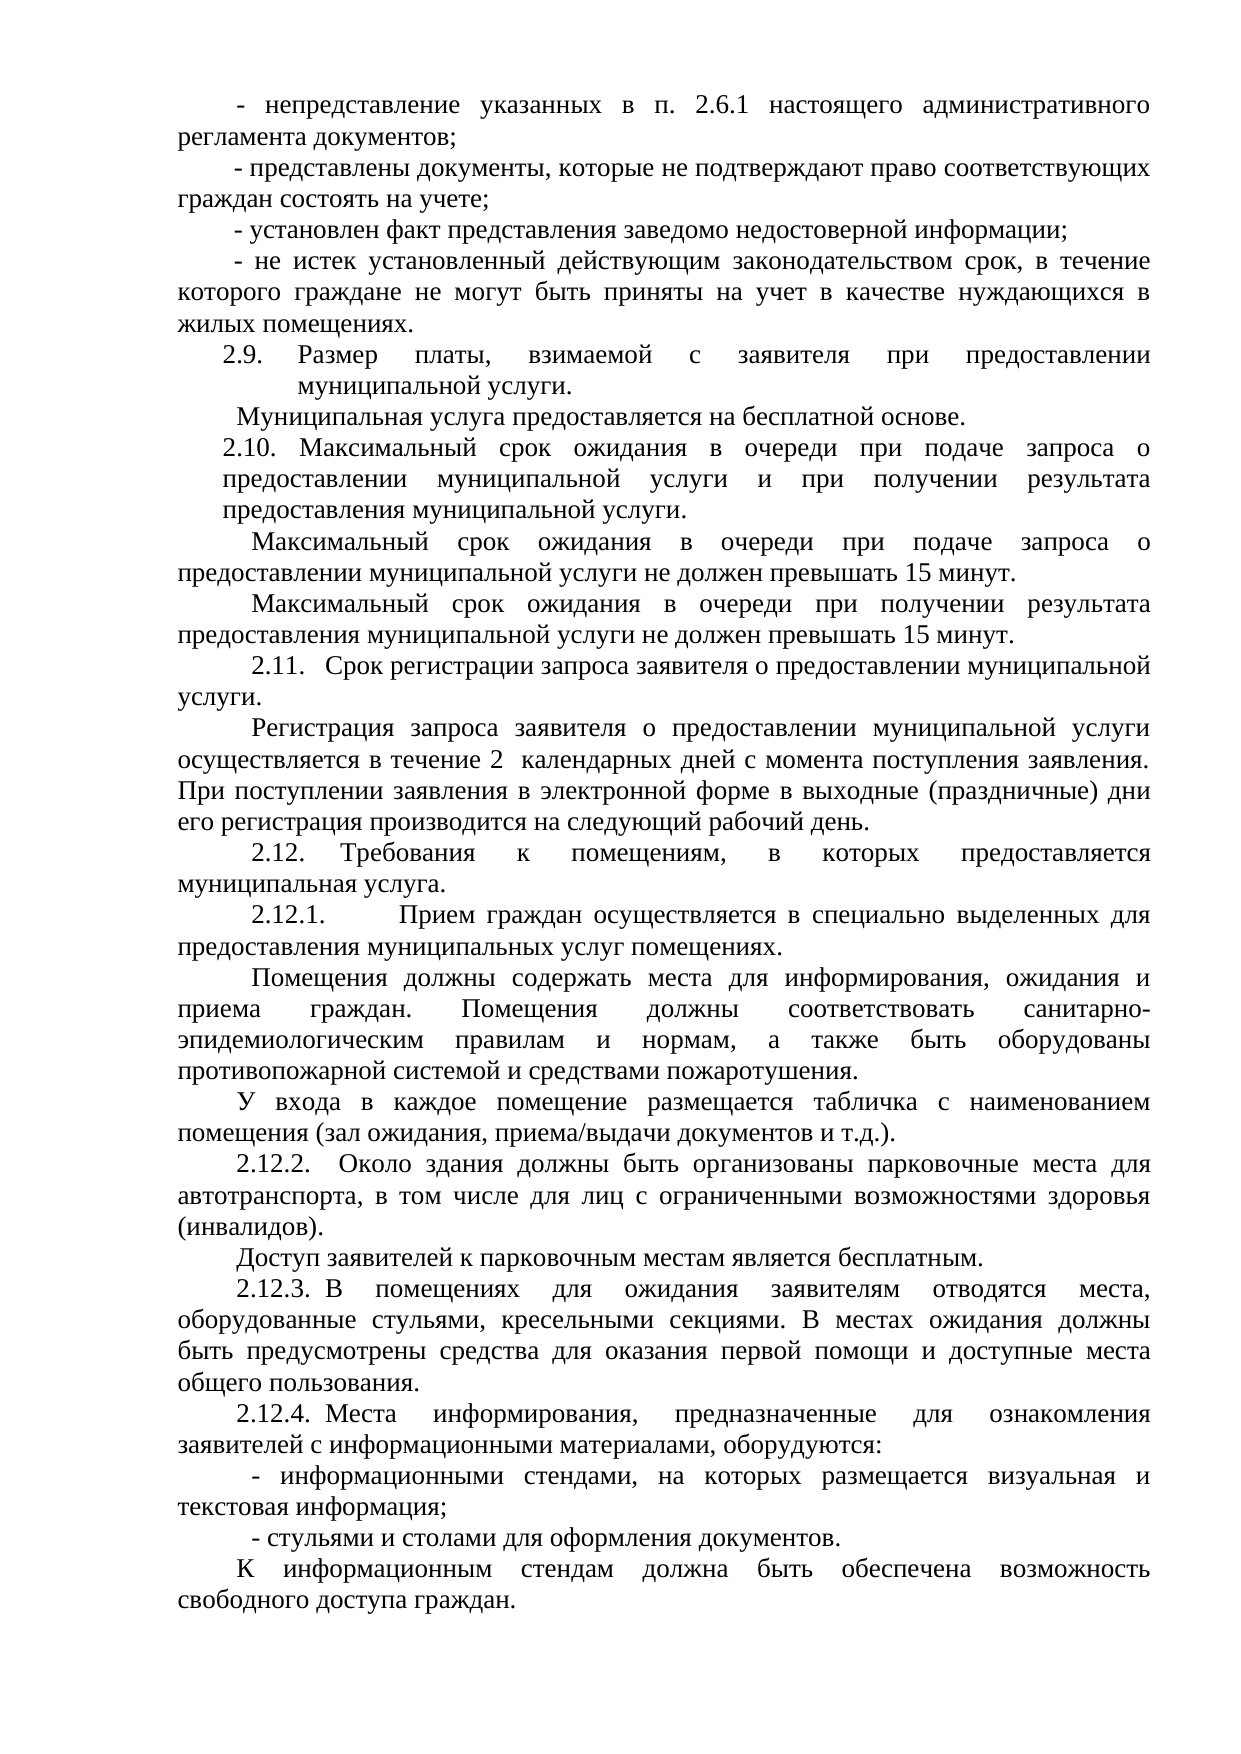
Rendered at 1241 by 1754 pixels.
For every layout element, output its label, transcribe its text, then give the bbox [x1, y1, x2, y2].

text У входа в каждое помещение размещается табличка с наименованием помещения (зал ожидания, приема/выдачи документов и т.д.). [177, 1085, 1152, 1148]
text Муниципальная услуга предоставляется на бесплатной основе. [177, 400, 1152, 431]
list Около здания должны быть организованы парковочные места для автотранспорта, в том числе для лиц с ограниченными возможностями здоровья (инвалидов). [177, 1148, 1152, 1241]
list Места информирования, предназначенные для ознакомления заявителей с информационными материалами, оборудуются: [177, 1397, 1152, 1459]
text - информационными стендами, на которых размещается визуальная и текстовая информация; [177, 1459, 1152, 1521]
text - стульями и столами для оформления документов. [177, 1521, 1152, 1552]
text К информационным стендам должна быть обеспечена возможность свободного доступа граждан. [177, 1552, 1152, 1615]
list В помещениях для ожидания заявителям отводятся места, оборудованные стульями, кресельными секциями. В местах ожидания должны быть предусмотрены средства для оказания первой помощи и доступные места общего пользования. [177, 1272, 1152, 1397]
list Прием граждан осуществляется в специально выделенных для предоставления муниципальных услуг помещениях. [177, 898, 1152, 961]
text - установлен факт представления заведомо недостоверной информации; [177, 213, 1152, 244]
list Требования к помещениям, в которых предоставляется муниципальная услуга. [177, 836, 1152, 898]
text Доступ заявителей к парковочным местам является бесплатным. [177, 1241, 1152, 1272]
text Максимальный срок ожидания в очереди при получении результата предоставления муниципальной услуги не должен превышать 15 минут. [177, 587, 1152, 649]
text - не истек установленный действующим законодательством срок, в течение которого граждане не могут быть приняты на учет в качестве нуждающихся в жилых помещениях. [177, 244, 1152, 338]
text Помещения должны содержать места для информирования, ожидания и приема граждан. Помещения должны соответствовать санитарно-эпидемиологическим правилам и нормам, а также быть оборудованы противопожарной системой и средствами пожаротушения. [177, 961, 1152, 1085]
list Размер платы, взимаемой с заявителя при предоставлении муниципальной услуги. [222, 338, 1152, 400]
text - непредставление указанных в п. 2.6.1 настоящего административного регламента документов; [177, 89, 1152, 151]
text 2.11. Срок регистрации запроса заявителя о предоставлении муниципальной услуги. [177, 649, 1152, 712]
text - представлены документы, которые не подтверждают право соответствующих граждан состоять на учете; [177, 151, 1152, 213]
text Регистрация запроса заявителя о предоставлении муниципальной услуги осуществляется в течение 2 календарных дней с момента поступления заявления. При поступлении заявления в электронной форме в выходные (праздничные) дни его регистрация производится на следующий рабочий день. [177, 712, 1152, 836]
text Максимальный срок ожидания в очереди при подаче запроса о предоставлении муниципальной услуги не должен превышать 15 минут. [177, 525, 1152, 587]
text 2.10. Максимальный срок ожидания в очереди при подаче запроса о предоставлении муниципальной услуги и при получении результата предоставления муниципальной услуги. [222, 431, 1152, 525]
